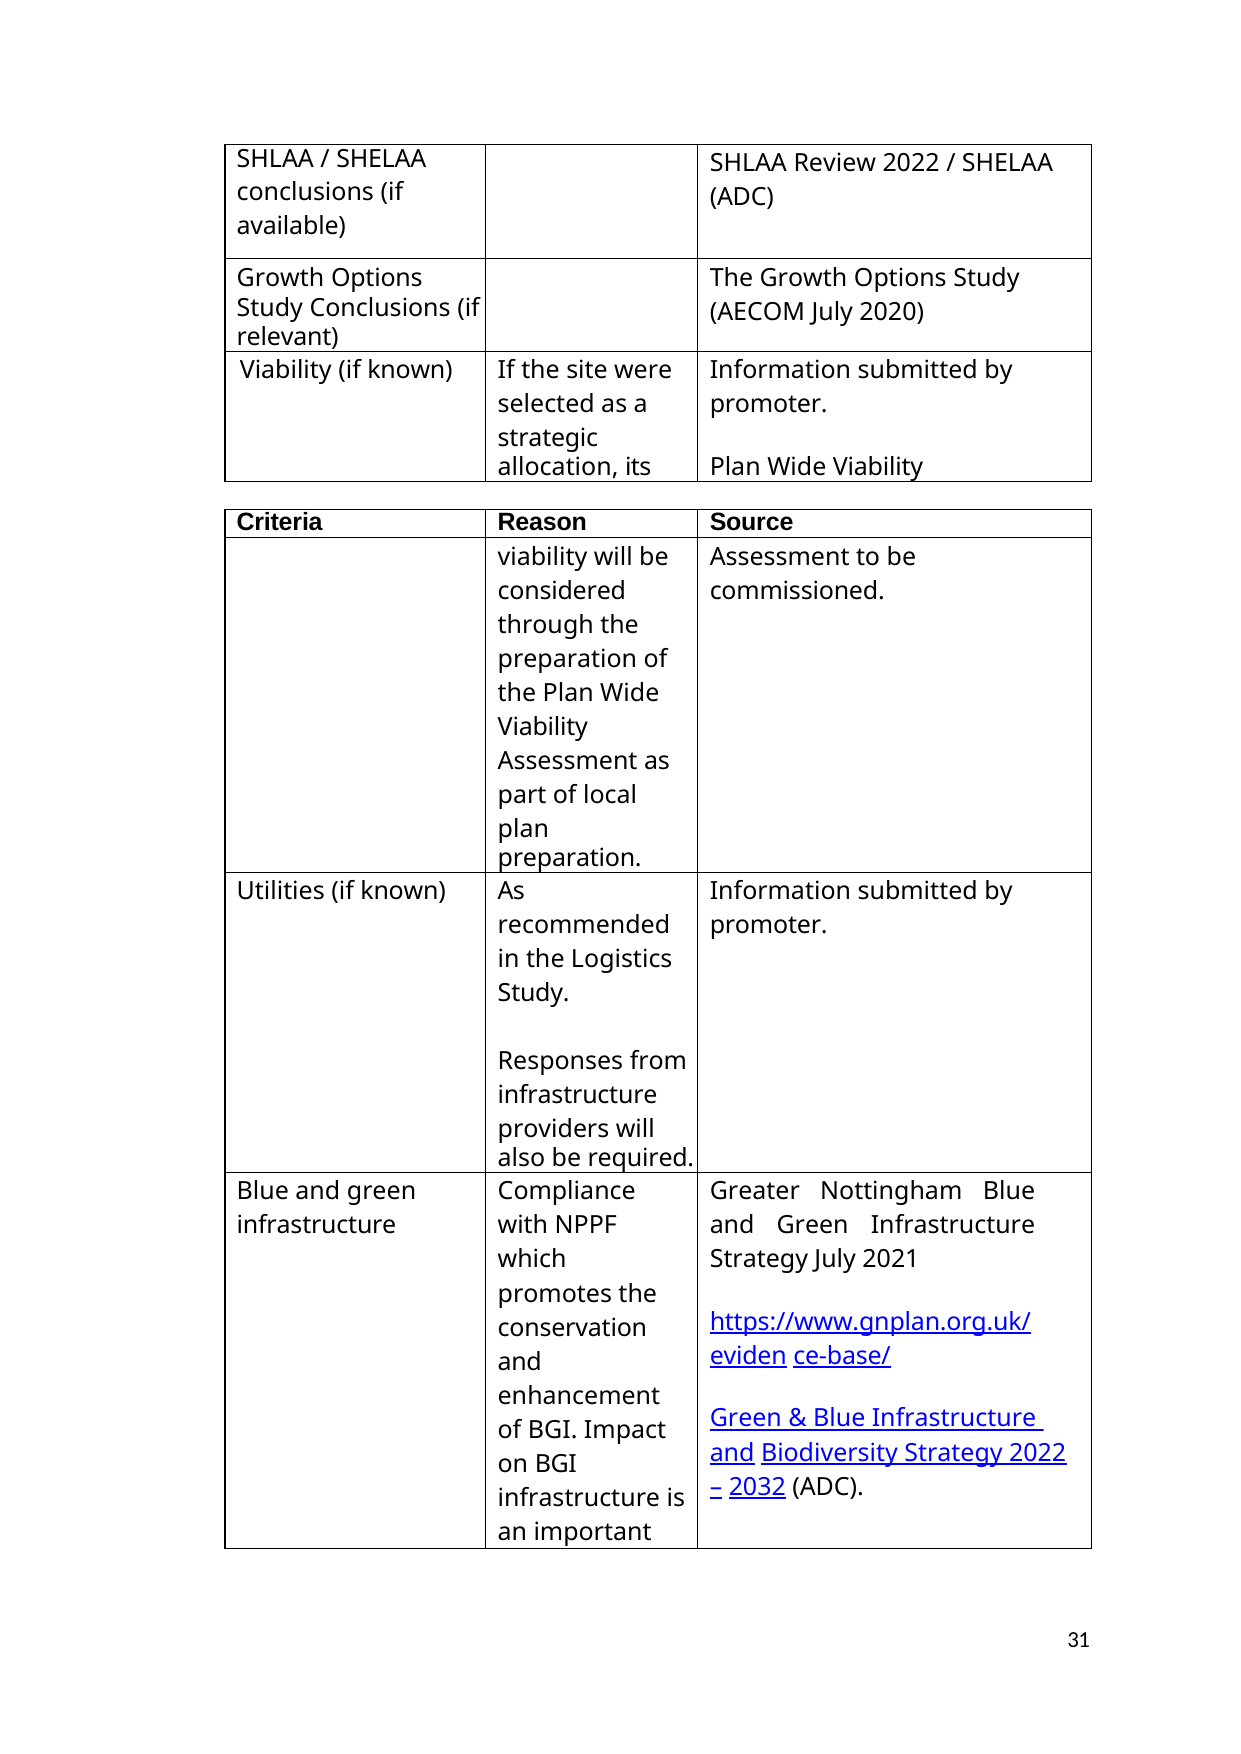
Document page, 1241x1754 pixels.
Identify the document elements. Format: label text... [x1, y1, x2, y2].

table_cell Information submitted by promoter. Plan Wide Viability [698, 352, 1091, 481]
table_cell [226, 1173, 485, 1548]
table_header Source [698, 510, 1091, 537]
table_cell SHLAA Review 2022 / SHELAA (ADC) [698, 145, 1091, 258]
table_header Reason [486, 510, 697, 537]
table_cell Growth Options Study Conclusions (if relevant) [226, 259, 485, 351]
table_cell [486, 145, 697, 258]
table_cell SHLAA / SHELAA conclusions (if available) [226, 145, 485, 258]
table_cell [486, 1173, 697, 1548]
table_cell Utilities (if known) [226, 873, 485, 1172]
table_cell [226, 538, 485, 872]
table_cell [698, 1173, 1091, 1548]
table_cell If the site were selected as a strategic allocation, its [486, 352, 697, 481]
table_cell As recommended in the Logistics Study. Responses from infrastructure providers will also be required. [486, 873, 697, 1172]
table_cell Information submitted by promoter. [698, 873, 1091, 1172]
table_header Criteria [226, 510, 485, 537]
table_cell Assessment to be commissioned. [698, 538, 1091, 872]
table_cell [486, 259, 697, 351]
table_cell viability will be considered through the preparation of the Plan Wide Viability Assessment as part of local plan preparation. [486, 538, 697, 872]
table_cell Viability (if known) [226, 352, 485, 481]
table_cell The Growth Options Study (AECOM July 2020) [698, 259, 1091, 351]
